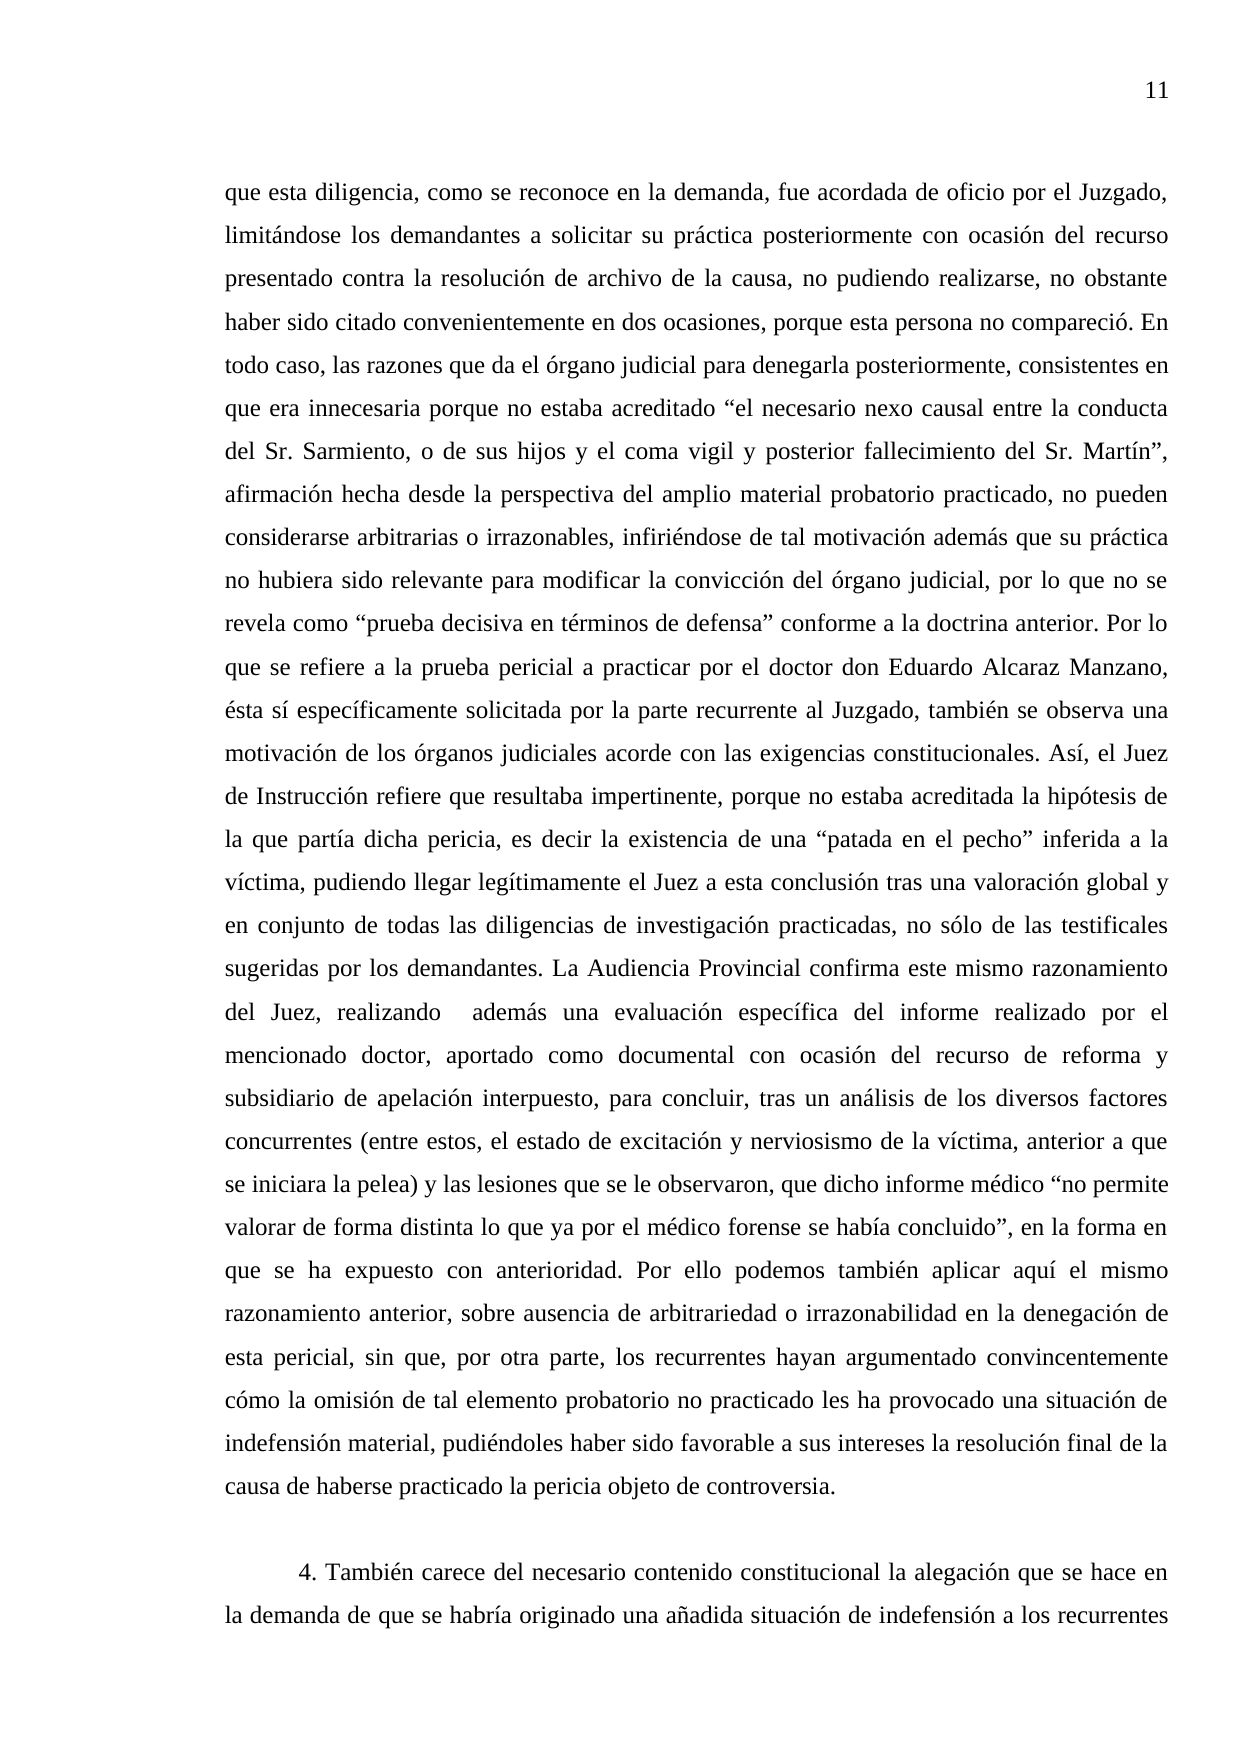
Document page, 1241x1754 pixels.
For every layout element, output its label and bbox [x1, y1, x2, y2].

text [224, 1557, 1169, 1629]
text [224, 177, 1169, 1500]
